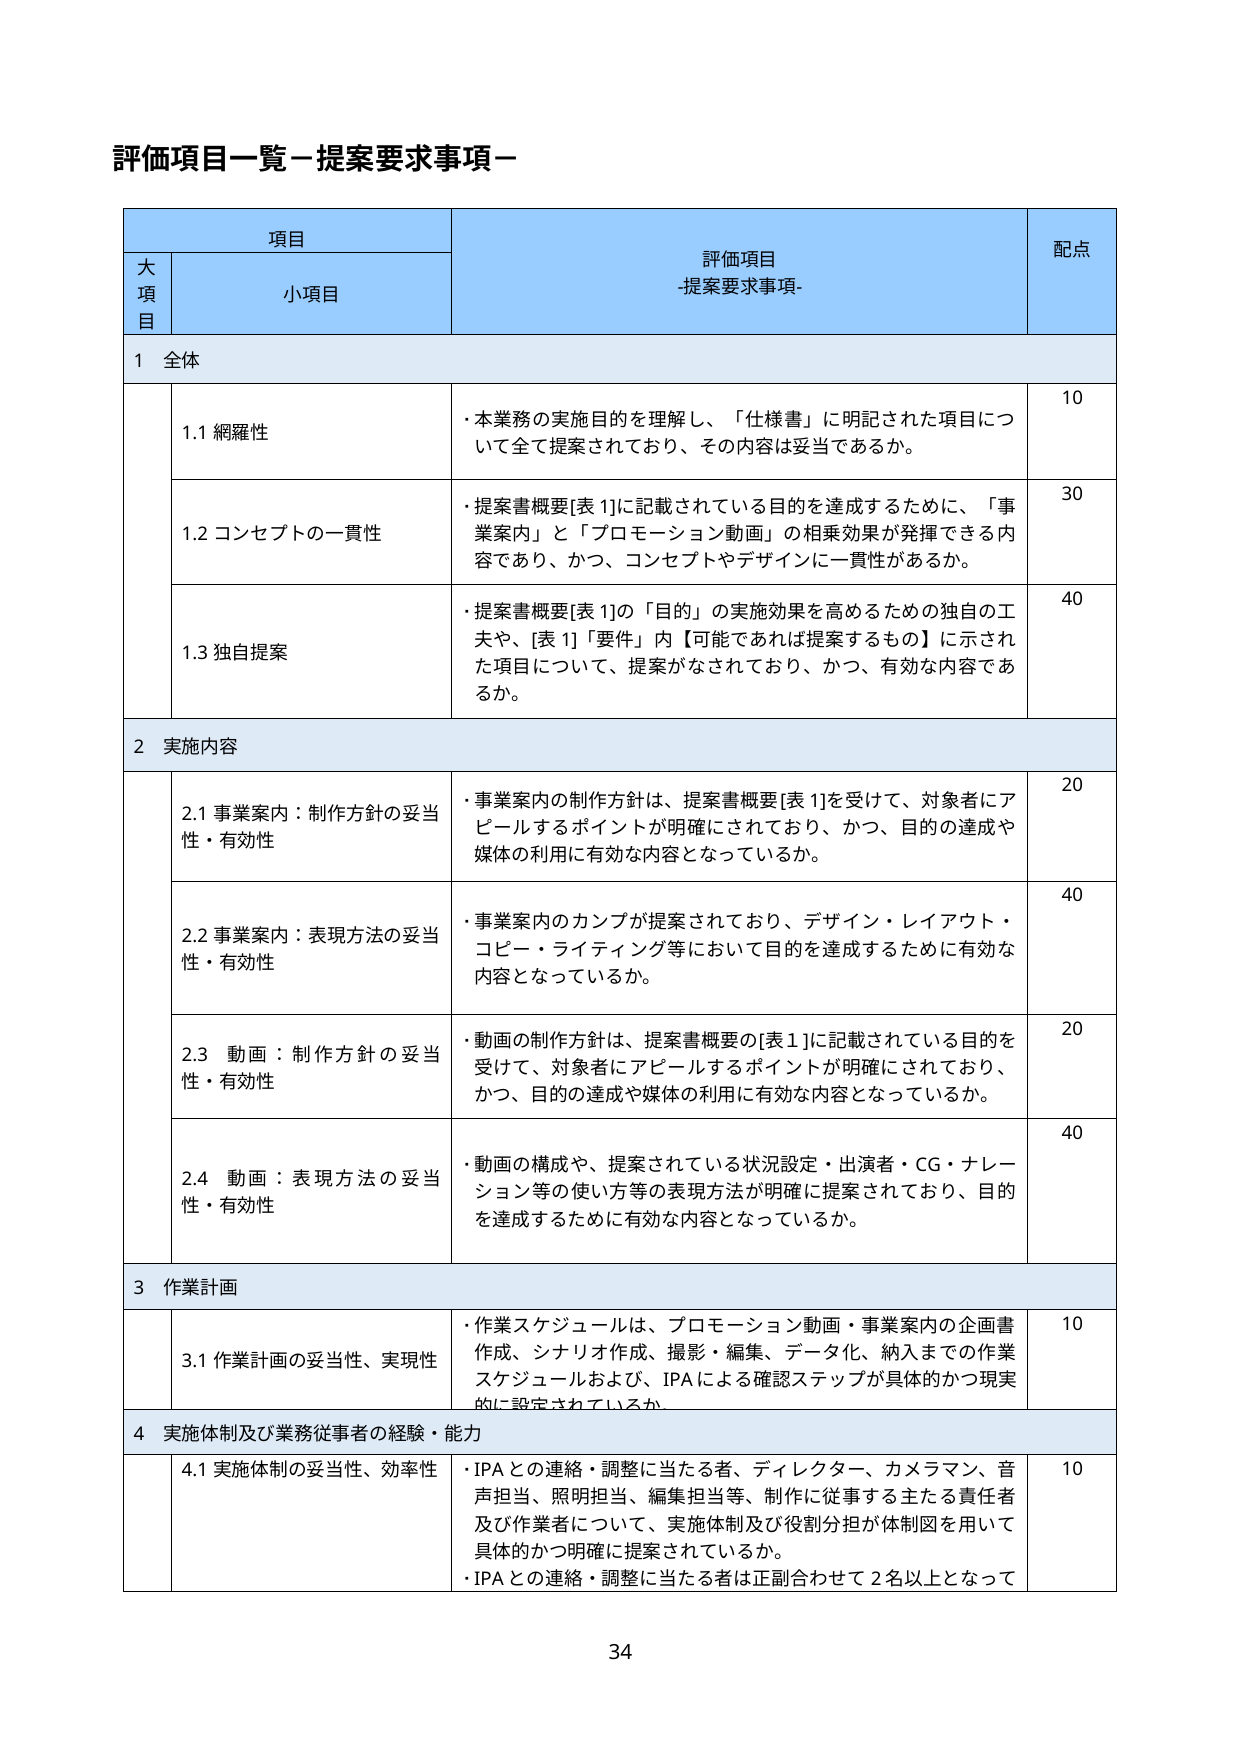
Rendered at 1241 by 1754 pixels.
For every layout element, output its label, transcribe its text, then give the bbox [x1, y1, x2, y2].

table_header 項目 [124, 209, 451, 252]
table_cell 10 [1028, 1310, 1116, 1409]
table_cell 作業スケジュールは、プロモーション動画・事業案内の企画書作成、シナリオ作成、撮影・編集、データ化、納入までの作業スケジュールおよび、IPAによる確認ステップが具体的かつ現実的に設定されているか。 [452, 1310, 1027, 1409]
table_cell 提案書概要[表1]に記載されている目的を達成するために、「事業案内」と「プロモーション動画」の相乗効果が発揮できる内容であり、かつ、コンセプトやデザインに一貫性があるか。 [452, 480, 1027, 584]
table_cell 1.2 コンセプトの一貫性 [172, 480, 451, 584]
table_cell 動画の制作方針は、提案書概要の[表１]に記載されている目的を受けて、対象者にアピールするポイントが明確にされており、かつ、目的の達成や媒体の利用に有効な内容となっているか。 [452, 1015, 1027, 1118]
table_cell 2.3 動画：制作方針の妥当性・有効性 [172, 1015, 451, 1118]
table_cell 1 全体 [124, 335, 1116, 383]
table_cell 3 作業計画 [124, 1264, 1116, 1309]
table_cell 2.1 事業案内：制作方針の妥当性・有効性 [172, 772, 451, 881]
table_cell 2.2 事業案内：表現方法の妥当性・有効性 [172, 882, 451, 1014]
table_cell 3.1 作業計画の妥当性、実現性 [172, 1310, 451, 1409]
table_cell 20 [1028, 1015, 1116, 1118]
table_cell 大項目 [124, 253, 171, 334]
table_cell 本業務の実施目的を理解し、「仕様書」に明記された項目について全て提案されており、その内容は妥当であるか。 [452, 384, 1027, 479]
table_header 評価項目 -提案要求事項- [452, 209, 1027, 334]
table_cell 4.1 実施体制の妥当性、効率性 [172, 1455, 451, 1591]
text 評価項目一覧－提案要求事項－ [112, 136, 1128, 178]
table_cell 20 [1028, 772, 1116, 881]
table_cell 提案書概要[表1]の「目的」の実施効果を高めるための独自の工夫や、[表1]「要件」内【可能であれば提案するもの】に示された項目について、提案がなされており、かつ、有効な内容であるか。 [452, 585, 1027, 718]
table_cell 40 [1028, 1119, 1116, 1262]
table_cell [124, 1455, 171, 1591]
table_header 配点 [1028, 209, 1116, 334]
table_cell 小項目 [172, 253, 451, 334]
table_cell 動画の構成や、提案されている状況設定・出演者・CG・ナレーション等の使い方等の表現方法が明確に提案されており、目的を達成するために有効な内容となっているか。 [452, 1119, 1027, 1262]
table_cell 事業案内のカンプが提案されており、デザイン・レイアウト・コピー・ライティング等において目的を達成するために有効な内容となっているか。 [452, 882, 1027, 1014]
table_cell 10 [1028, 384, 1116, 479]
table_cell [124, 384, 171, 718]
table_cell 40 [1028, 882, 1116, 1014]
table_cell 2 実施内容 [124, 719, 1116, 771]
table_cell 40 [1028, 585, 1116, 718]
table_cell 10 [1028, 1455, 1116, 1591]
table_cell 1.3 独自提案 [172, 585, 451, 718]
table_cell 事業案内の制作方針は、提案書概要[表1]を受けて、対象者にアピールするポイントが明確にされており、かつ、目的の達成や媒体の利用に有効な内容となっているか。 [452, 772, 1027, 881]
table_cell 30 [1028, 480, 1116, 584]
table_cell 2.4 動画：表現方法の妥当性・有効性 [172, 1119, 451, 1262]
table_cell 1.1 網羅性 [172, 384, 451, 479]
table_cell [124, 1310, 171, 1409]
table_cell 4 実施体制及び業務従事者の経験・能力 [124, 1410, 1116, 1454]
table_cell [124, 772, 171, 1262]
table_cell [452, 1455, 1027, 1591]
